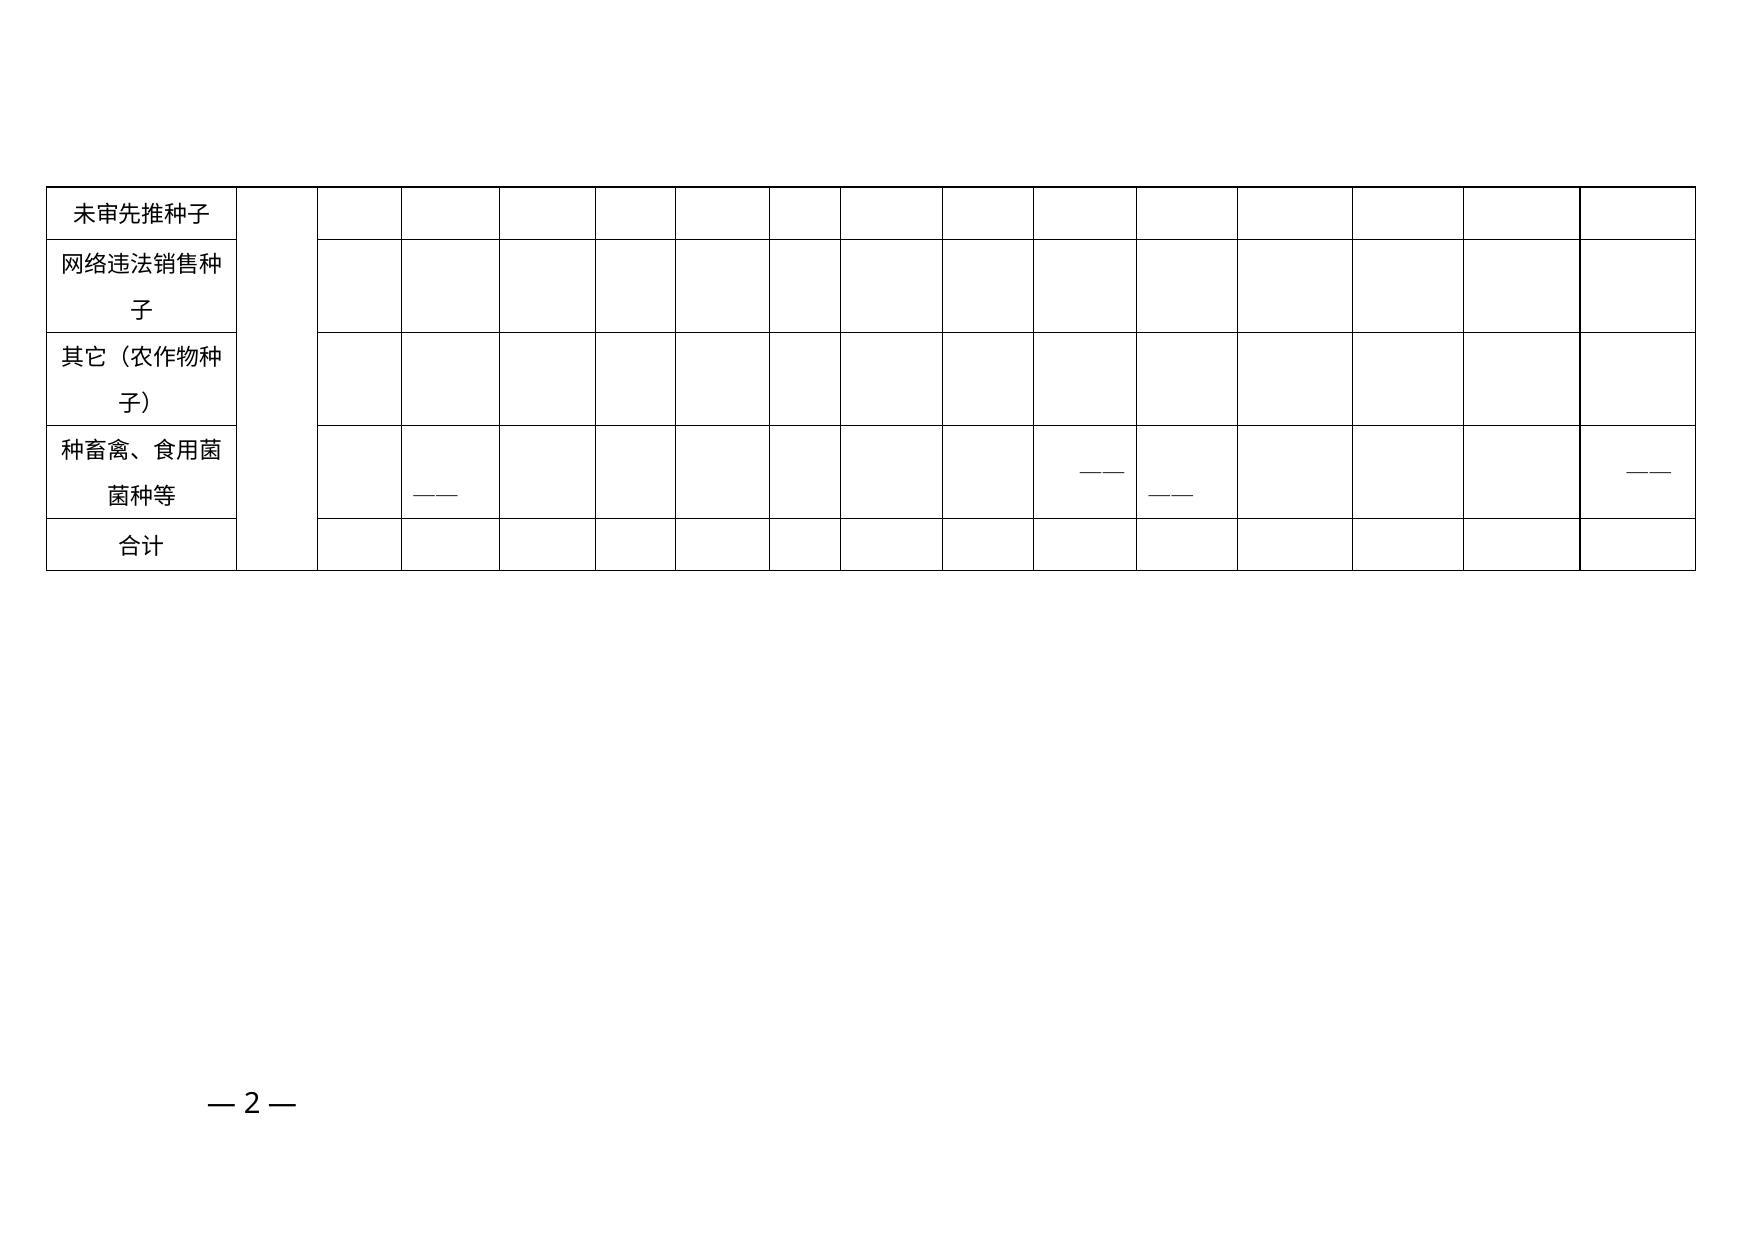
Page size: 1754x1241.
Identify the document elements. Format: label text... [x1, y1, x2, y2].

table_cell [676, 240, 769, 332]
table_cell [943, 333, 1033, 425]
table_cell [318, 333, 401, 425]
table_cell [500, 519, 595, 570]
table_cell —— [1581, 426, 1695, 518]
table_cell [770, 333, 840, 425]
table_cell [318, 426, 401, 518]
table_cell [1034, 333, 1136, 425]
table_cell [943, 188, 1033, 238]
table_cell [841, 333, 942, 425]
table_cell —— [402, 426, 499, 518]
table_cell [596, 188, 675, 238]
table_cell [596, 426, 675, 518]
table_cell [1238, 426, 1352, 518]
table_cell [596, 333, 675, 425]
table_cell [676, 519, 769, 570]
table_cell [770, 188, 840, 238]
table_cell [841, 240, 942, 332]
table_cell [402, 333, 499, 425]
table_cell [676, 188, 769, 238]
table_cell [770, 240, 840, 332]
table_cell [1238, 519, 1352, 570]
table_cell [1353, 240, 1463, 332]
table_cell [1353, 519, 1463, 570]
table_cell [1581, 333, 1695, 425]
table_cell [841, 188, 942, 238]
table_cell —— [1137, 426, 1237, 518]
table_cell 未审先推种子 [47, 188, 236, 238]
table_cell 网络违法销售种子 [47, 240, 236, 332]
table_cell [943, 426, 1033, 518]
table_cell [770, 519, 840, 570]
table_cell [402, 519, 499, 570]
table_cell [1238, 333, 1352, 425]
table_cell [1464, 188, 1579, 238]
table_cell [841, 426, 942, 518]
table_cell [1464, 333, 1579, 425]
table_cell [1034, 188, 1136, 238]
table_cell [1581, 188, 1695, 238]
table_cell [1137, 188, 1237, 238]
table_cell [402, 188, 499, 238]
table_cell [1238, 240, 1352, 332]
table_cell [1464, 240, 1579, 332]
table_cell [1353, 426, 1463, 518]
table_cell [500, 333, 595, 425]
table_cell [1034, 519, 1136, 570]
table_cell [1034, 240, 1136, 332]
table_cell [1581, 240, 1695, 332]
table_cell [770, 426, 840, 518]
table_cell [1137, 519, 1237, 570]
table_cell 其它（农作物种子） [47, 333, 236, 425]
table_cell [1137, 333, 1237, 425]
table_cell [500, 240, 595, 332]
table_cell [402, 240, 499, 332]
table_cell [943, 519, 1033, 570]
table_cell [1581, 519, 1695, 570]
table_cell [500, 188, 595, 238]
table_cell [1353, 333, 1463, 425]
table_cell [318, 240, 401, 332]
table_cell [841, 519, 942, 570]
table_cell 合计 [47, 519, 236, 570]
table_cell [1137, 240, 1237, 332]
table_cell [318, 519, 401, 570]
table_cell [318, 188, 401, 238]
table_cell [596, 519, 675, 570]
table_cell [676, 426, 769, 518]
table_cell —— [1034, 426, 1136, 518]
table_cell [1464, 426, 1579, 518]
table_cell [500, 426, 595, 518]
table_cell [596, 240, 675, 332]
table_cell [1353, 188, 1463, 238]
table_cell [1238, 188, 1352, 238]
table_cell [676, 333, 769, 425]
table_cell 种畜禽、食用菌菌种等 [47, 426, 236, 518]
table_cell [943, 240, 1033, 332]
table_cell [1464, 519, 1579, 570]
